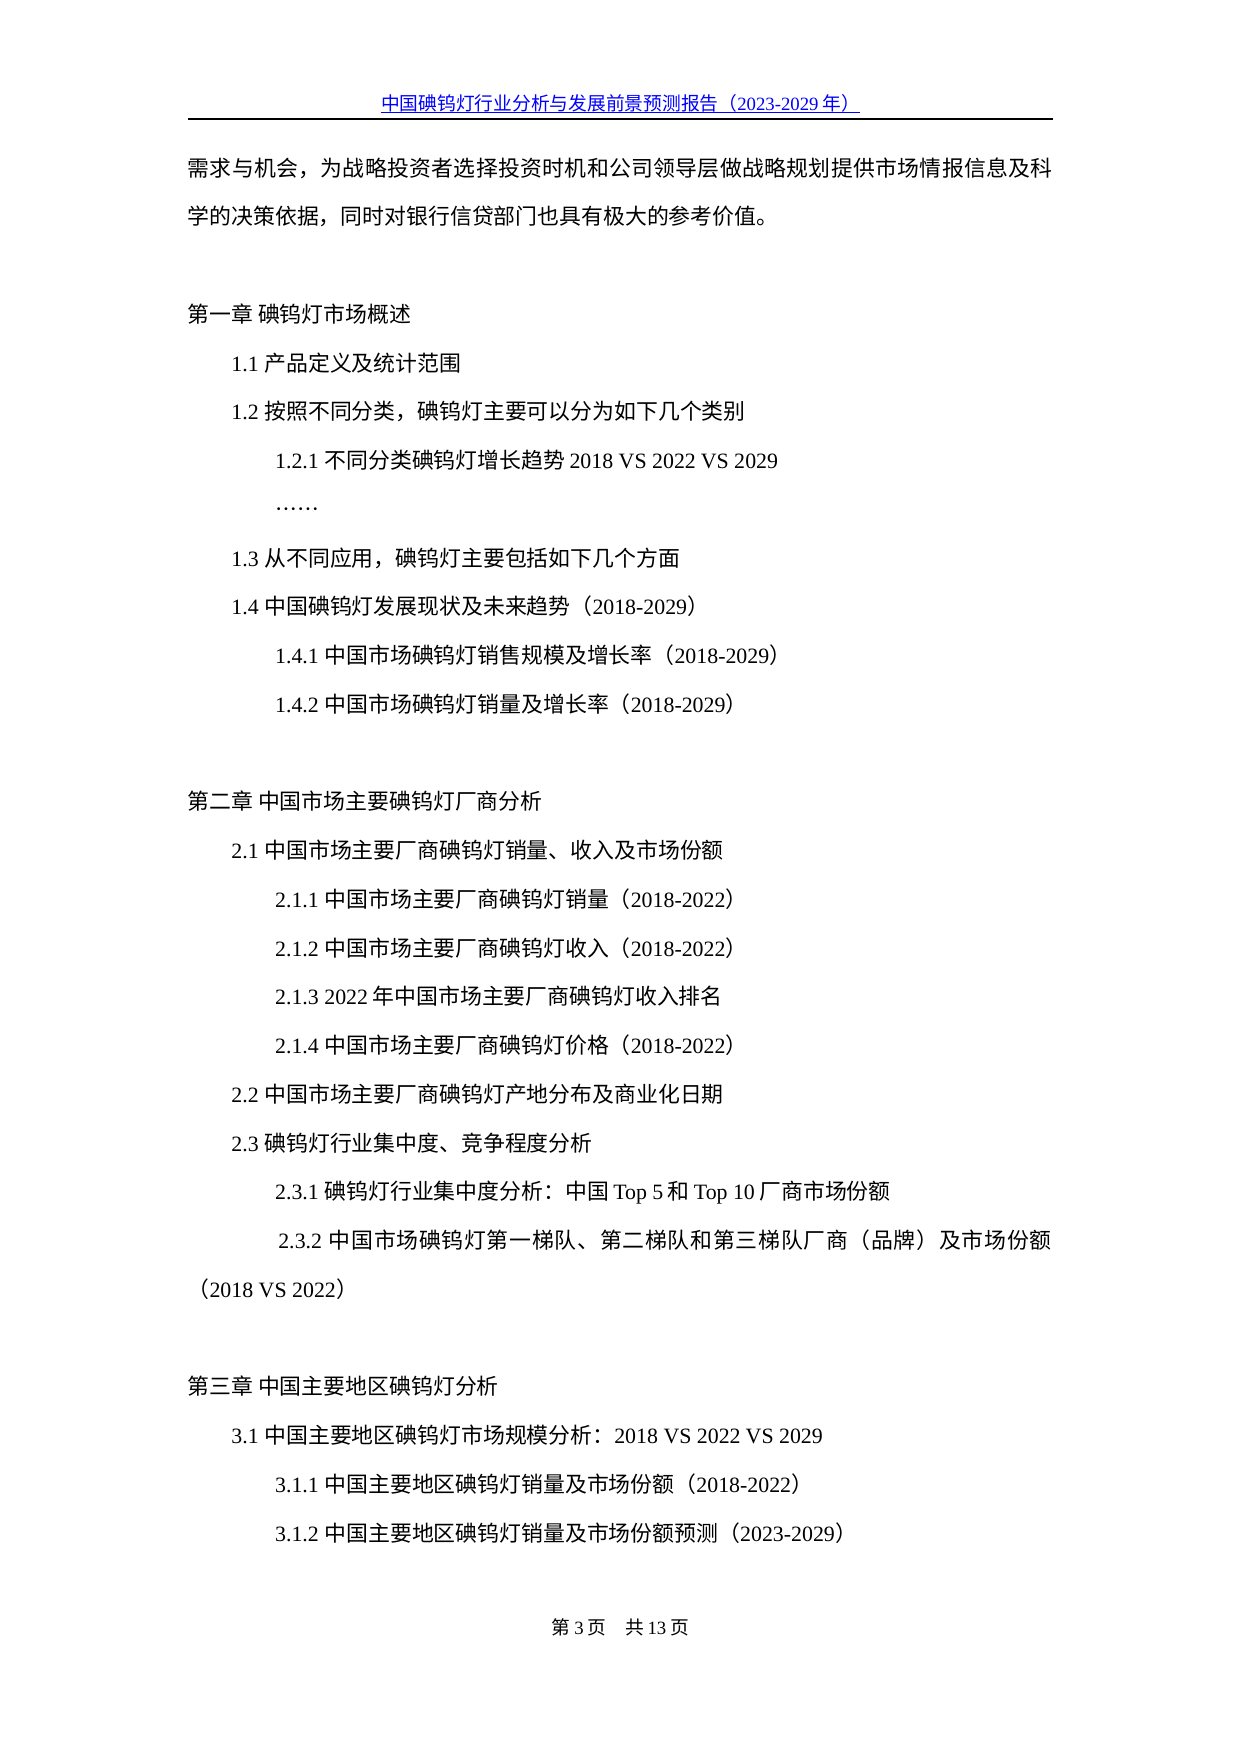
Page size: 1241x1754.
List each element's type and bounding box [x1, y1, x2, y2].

text [187, 150, 1053, 1548]
